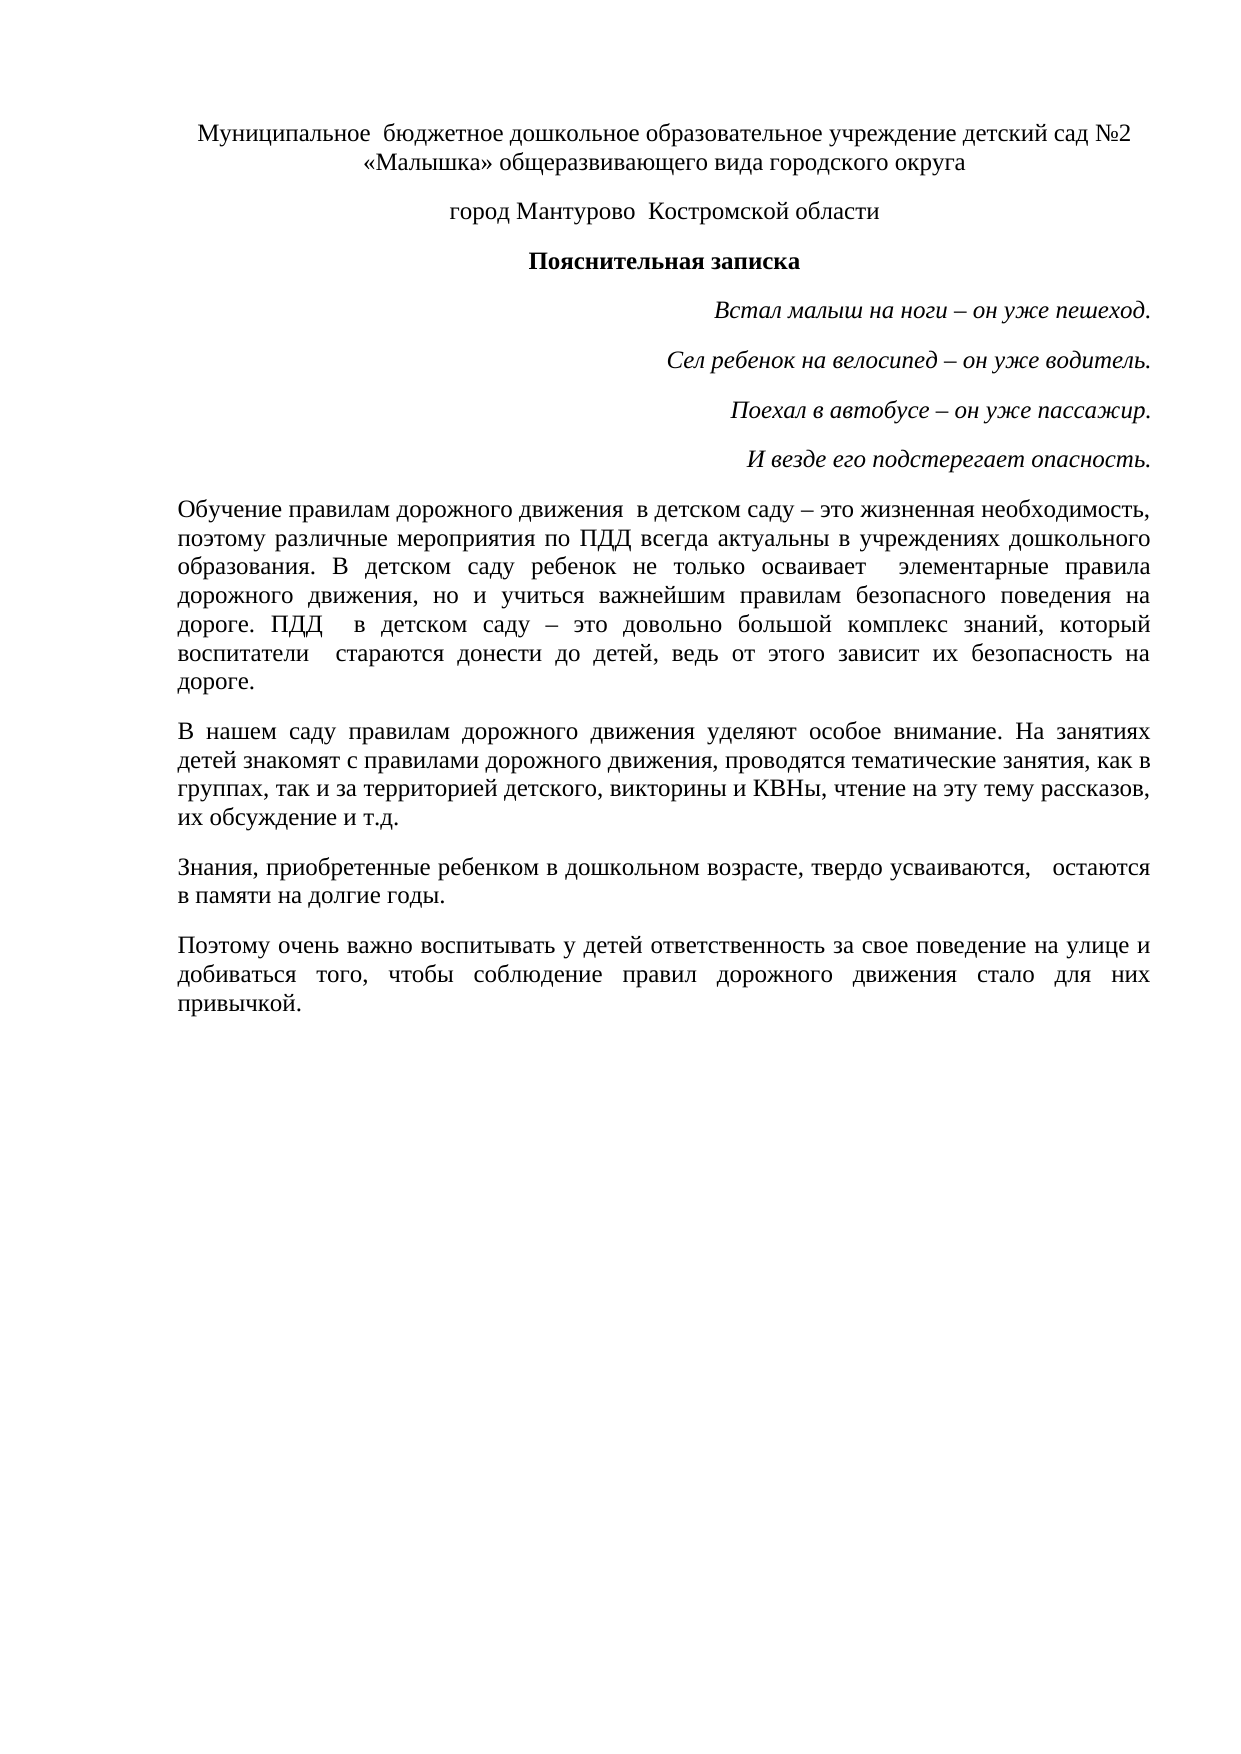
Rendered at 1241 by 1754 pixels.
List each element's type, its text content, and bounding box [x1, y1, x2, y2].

text город Мантурово Костромской области [177, 196, 1152, 225]
text Обучение правилам дорожного движения в детском саду – это жизненная необходимость, поэтому различные мероприятия по ПДД всегда актуальны в учреждениях дошкольного образования. В детском саду ребенок не только осваивает элементарные правила дорожного движения, но и учиться важнейшим правилам безопасного поведения на дороге. ПДД в детском саду – это довольно большой комплекс знаний, который воспитатели стараются донести до детей, ведь от этого зависит их безопасность на дороге. [177, 494, 1152, 695]
text В нашем саду правилам дорожного движения уделяют особое внимание. На занятиях детей знакомят с правилами дорожного движения, проводятся тематические занятия, как в группах, так и за территорией детского, викторины и КВНы, чтение на эту тему рассказов, их обсуждение и т.д. [177, 716, 1152, 831]
text Поэтому очень важно воспитывать у детей ответственность за свое поведение на улице и добиваться того, чтобы соблюдение правил дорожного движения стало для них привычкой. [177, 930, 1152, 1016]
text Пояснительная записка [177, 246, 1152, 275]
text Знания, приобретенные ребенком в дошкольном возрасте, твердо усваиваются, остаются в памяти на долгие годы. [177, 852, 1152, 909]
text Сел ребенок на велосипед – он уже водитель. [177, 345, 1152, 374]
text Встал малыш на ноги – он уже пешеход. [177, 296, 1152, 324]
text И везде его подстерегает опасность. [177, 444, 1152, 473]
text Поехал в автобусе – он уже пассажир. [177, 395, 1152, 423]
text Муниципальное бюджетное дошкольное образовательное учреждение детский сад №2 «Малышка» общеразвивающего вида городского округа [177, 118, 1152, 176]
